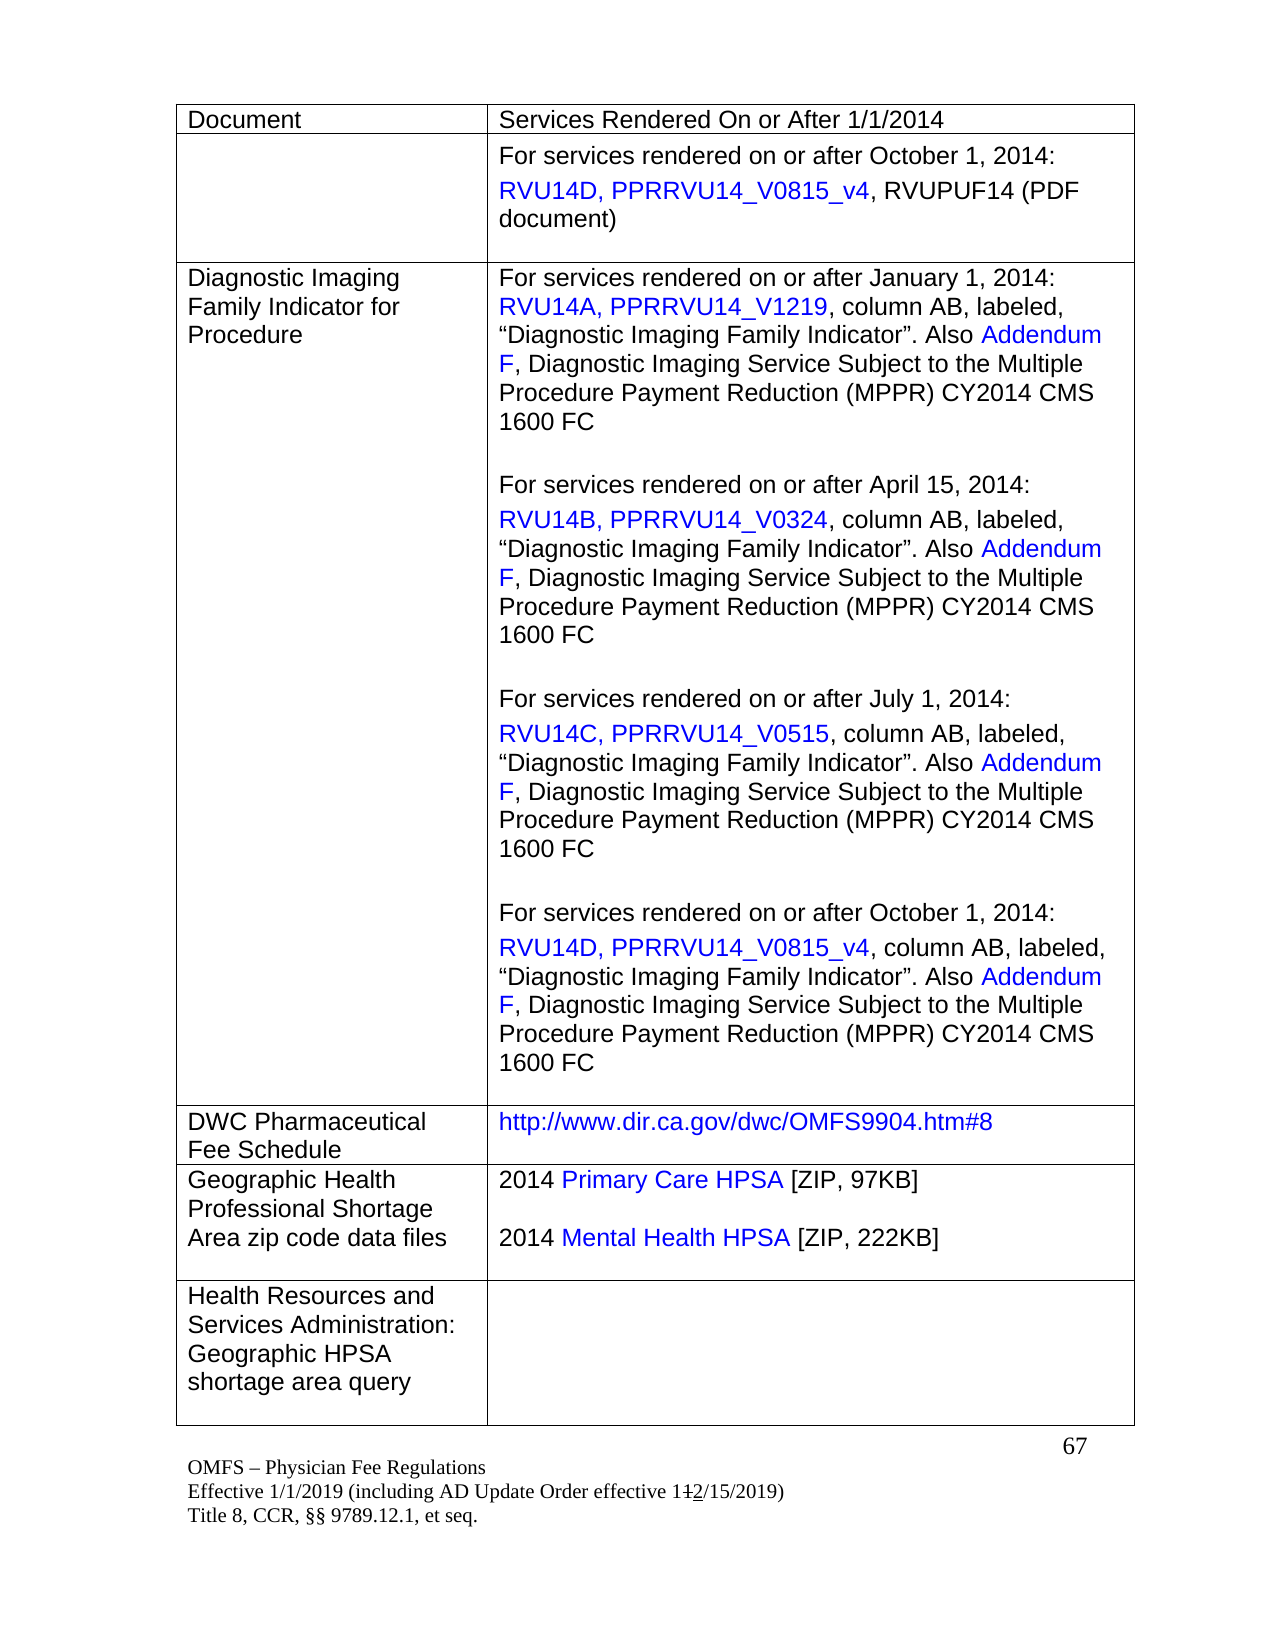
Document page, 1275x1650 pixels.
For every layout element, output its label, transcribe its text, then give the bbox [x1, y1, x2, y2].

table_cell For services rendered on or after January 1, 2014: RVU14A, PPRRVU14_V1219, column AB, labeled, “Diagnostic Imaging Family Indicator”. Also Addendum F, Diagnostic Imaging Service Subject to the Multiple Procedure Payment Reduction (MPPR) CY2014 CMS 1600 FC For services rendered on or after April 15, 2014: RVU14B, PPRRVU14_V0324, column AB, labeled, “Diagnostic Imaging Family Indicator”. Also Addendum F, Diagnostic Imaging Service Subject to the Multiple Procedure Payment Reduction (MPPR) CY2014 CMS 1600 FC For services rendered on or after July 1, 2014: RVU14C, PPRRVU14_V0515, column AB, labeled, “Diagnostic Imaging Family Indicator”. Also Addendum F, Diagnostic Imaging Service Subject to the Multiple Procedure Payment Reduction (MPPR) CY2014 CMS 1600 FC For services rendered on or after October 1, 2014: RVU14D, PPRRVU14_V0815_v4, column AB, labeled, “Diagnostic Imaging Family Indicator”. Also Addendum F, Diagnostic Imaging Service Subject to the Multiple Procedure Payment Reduction (MPPR) CY2014 CMS 1600 FC [488, 263, 1134, 1105]
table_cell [177, 1281, 487, 1425]
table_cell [488, 1281, 1134, 1425]
table_cell http://www.dir.ca.gov/dwc/OMFS9904.htm#8 [488, 1106, 1134, 1164]
table_header Services Rendered On or After 1/1/2014 [488, 105, 1134, 133]
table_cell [177, 134, 487, 262]
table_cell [488, 134, 1134, 262]
table_header Document [177, 105, 487, 133]
table_cell Diagnostic Imaging Family Indicator for Procedure [177, 263, 487, 1105]
table_cell 2014 Primary Care HPSA [ZIP, 97KB] 2014 Mental Health HPSA [ZIP, 222KB] [488, 1165, 1134, 1280]
table_cell Geographic Health Professional Shortage Area zip code data files [177, 1165, 487, 1280]
table_cell DWC Pharmaceutical Fee Schedule [177, 1106, 487, 1164]
